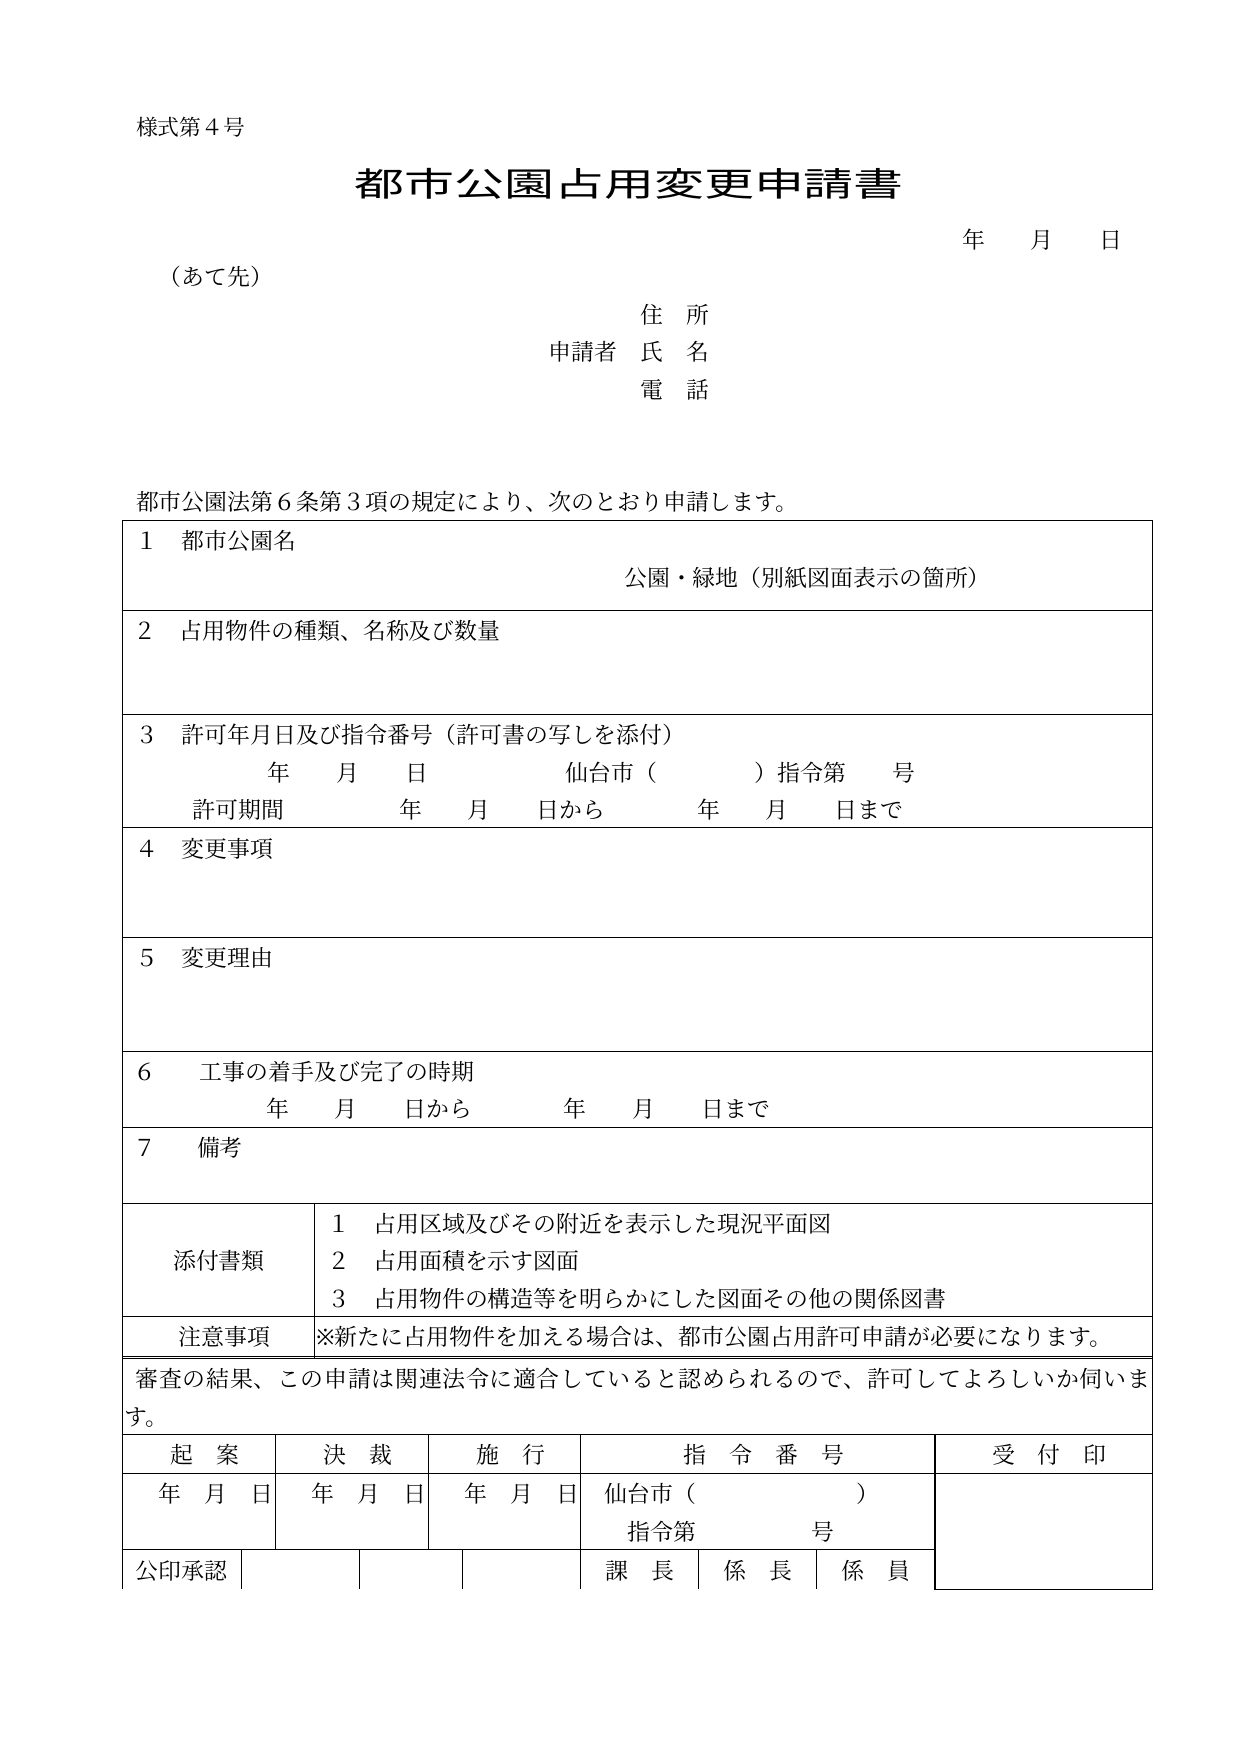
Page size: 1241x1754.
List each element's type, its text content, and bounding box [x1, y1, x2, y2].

table_cell 年 月 日 [429, 1474, 580, 1549]
table_cell ２ 占用物件の種類、名称及び数量 [123, 611, 1152, 714]
table_cell 施 行 [429, 1435, 580, 1473]
text 住 所 [136, 295, 1122, 332]
table_cell [360, 1550, 462, 1589]
table_cell ７ 備考 [123, 1128, 1152, 1203]
text （あて先） [136, 257, 1122, 295]
table_cell ６ 工事の着手及び完了の時期 年 月 日から 年 月 日まで [123, 1052, 1152, 1127]
text 都市公園法第６条第３項の規定により、次のとおり申請します。 [136, 482, 1122, 520]
table_cell 年 月 日 [123, 1474, 275, 1549]
table_cell [936, 1474, 1152, 1589]
table_cell 係 員 [817, 1550, 934, 1589]
table_cell ※新たに占用物件を加える場合は、都市公園占用許可申請が必要になります。 [315, 1317, 1152, 1356]
table_cell 添付書類 [123, 1204, 314, 1316]
table_cell 仙台市（ ） 指令第 号 [581, 1474, 934, 1549]
table_cell 指 令 番 号 [581, 1435, 934, 1473]
table_cell 係 長 [699, 1550, 816, 1589]
table_cell 年 月 日 [276, 1474, 428, 1549]
text 年 月 日 [136, 220, 1122, 257]
text 様式第４号 [136, 107, 1122, 145]
table_cell 決 裁 [276, 1435, 428, 1473]
table_cell 課 長 [581, 1550, 698, 1589]
table_cell ４ 変更事項 ６ 占用面積 ㎡ [123, 828, 1152, 937]
table_cell ５ 変更理由 [123, 938, 1152, 1051]
text 電 話 [136, 370, 1122, 407]
table_cell 受 付 印 [936, 1435, 1152, 1473]
table_header １ 都市公園名 公園・緑地（別紙図面表示の箇所） [123, 521, 1152, 609]
table_cell １ 占用区域及びその附近を表示した現況平面図 ２ 占用面積を示す図面 ３ 占用物件の構造等を明らかにした図面その他の関係図書 [315, 1204, 1152, 1316]
text 都市公園占用変更申請書 [136, 145, 1122, 220]
table_cell 公印承認 [123, 1550, 241, 1589]
table_cell 注意事項 [123, 1317, 314, 1356]
table_cell ３ 許可年月日及び指令番号（許可書の写しを添付） 年 月 日 仙台市（ ）指令第 号 許可期間 年 月 日から 年 月 日まで [123, 715, 1152, 827]
table_cell [242, 1550, 359, 1589]
table_cell 起 案 [123, 1435, 275, 1473]
text 申請者 氏 名 [136, 332, 1122, 370]
table_cell [463, 1550, 580, 1589]
table_cell 審査の結果、この申請は関連法令に適合していると認められるので、許可してよろしいか伺います。 [123, 1359, 1152, 1434]
